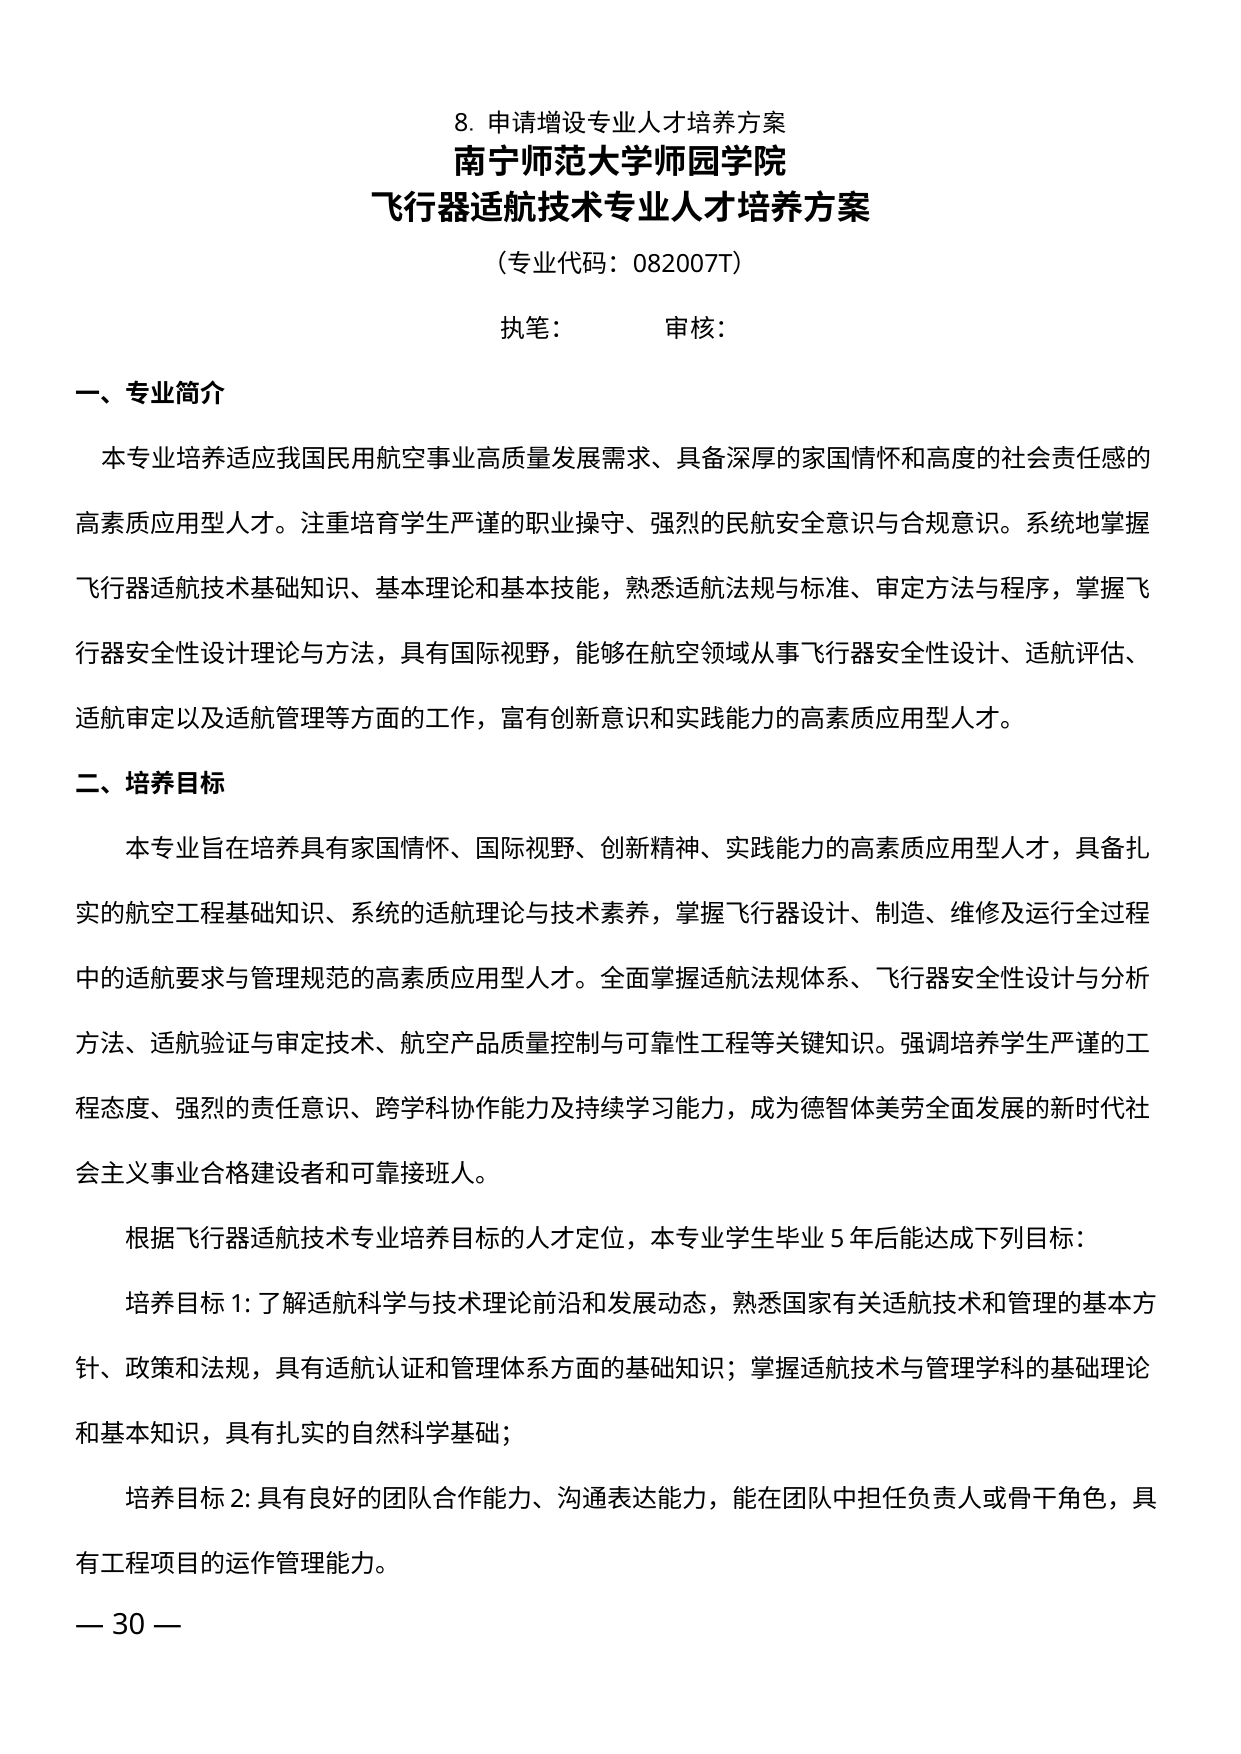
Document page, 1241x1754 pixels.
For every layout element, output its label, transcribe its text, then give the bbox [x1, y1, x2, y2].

text 根据飞行器适航技术专业培养目标的人才定位，本专业学生毕业5年后能达成下列目标： [75, 1204, 1165, 1269]
text 执笔： 审核： [75, 294, 1165, 359]
list 申请增设专业人才培养方案 [75, 104, 1165, 137]
text （专业代码：082007T） [75, 229, 1165, 294]
text 培养目标1: 了解适航科学与技术理论前沿和发展动态，熟悉国家有关适航技术和管理的基本方针、政策和法规，具有适航认证和管理体系方面的基础知识；掌握适航技术与管理学科的基础理论和基本知识，具有扎实的自然科学基础； [75, 1269, 1165, 1464]
text 一、专业简介 [75, 359, 1165, 424]
text 南宁师范大学师园学院 [75, 137, 1165, 183]
text 二、培养目标 [75, 749, 1165, 814]
text 飞行器适航技术专业人才培养方案 [75, 183, 1165, 229]
text 本专业培养适应我国民用航空事业高质量发展需求、具备深厚的家国情怀和高度的社会责任感的高素质应用型人才。注重培育学生严谨的职业操守、强烈的民航安全意识与合规意识。​系统地掌握飞行器适航技术基础知识、基本理论和基本技能，熟悉适航法规与标准、审定方法与程序，掌握飞行器安全性设计理论与方法，具有国际视野，能够在航空领域从事飞行器安全性设计、适航评估、适航审定以及适航管理等方面的工作，富有创新意识和实践能力的高素质应用型人才。 [75, 424, 1165, 749]
text 本专业旨在培养具有家国情怀、国际视野、创新精神、实践能力的高素质应用型人才，具备扎实的航空工程基础知识、系统的适航理论与技术素养，掌握飞行器设计、制造、维修及运行全过程中的适航要求与管理规范的高素质应用型人才。全面掌握适航法规体系、飞行器安全性设计与分析方法、适航验证与审定技术、航空产品质量控制与可靠性工程等关键知识。强调培养学生严谨的工程态度、强烈的责任意识、跨学科协作能力及持续学习能力，成为德智体美劳全面发展的新时代社会主义事业合格建设者和可靠接班人。 [75, 814, 1165, 1204]
text 培养目标2: 具有良好的团队合作能力、沟通表达能力，能在团队中担任负责人或骨干角色，具有工程项目的运作管理能力。 [75, 1464, 1165, 1594]
